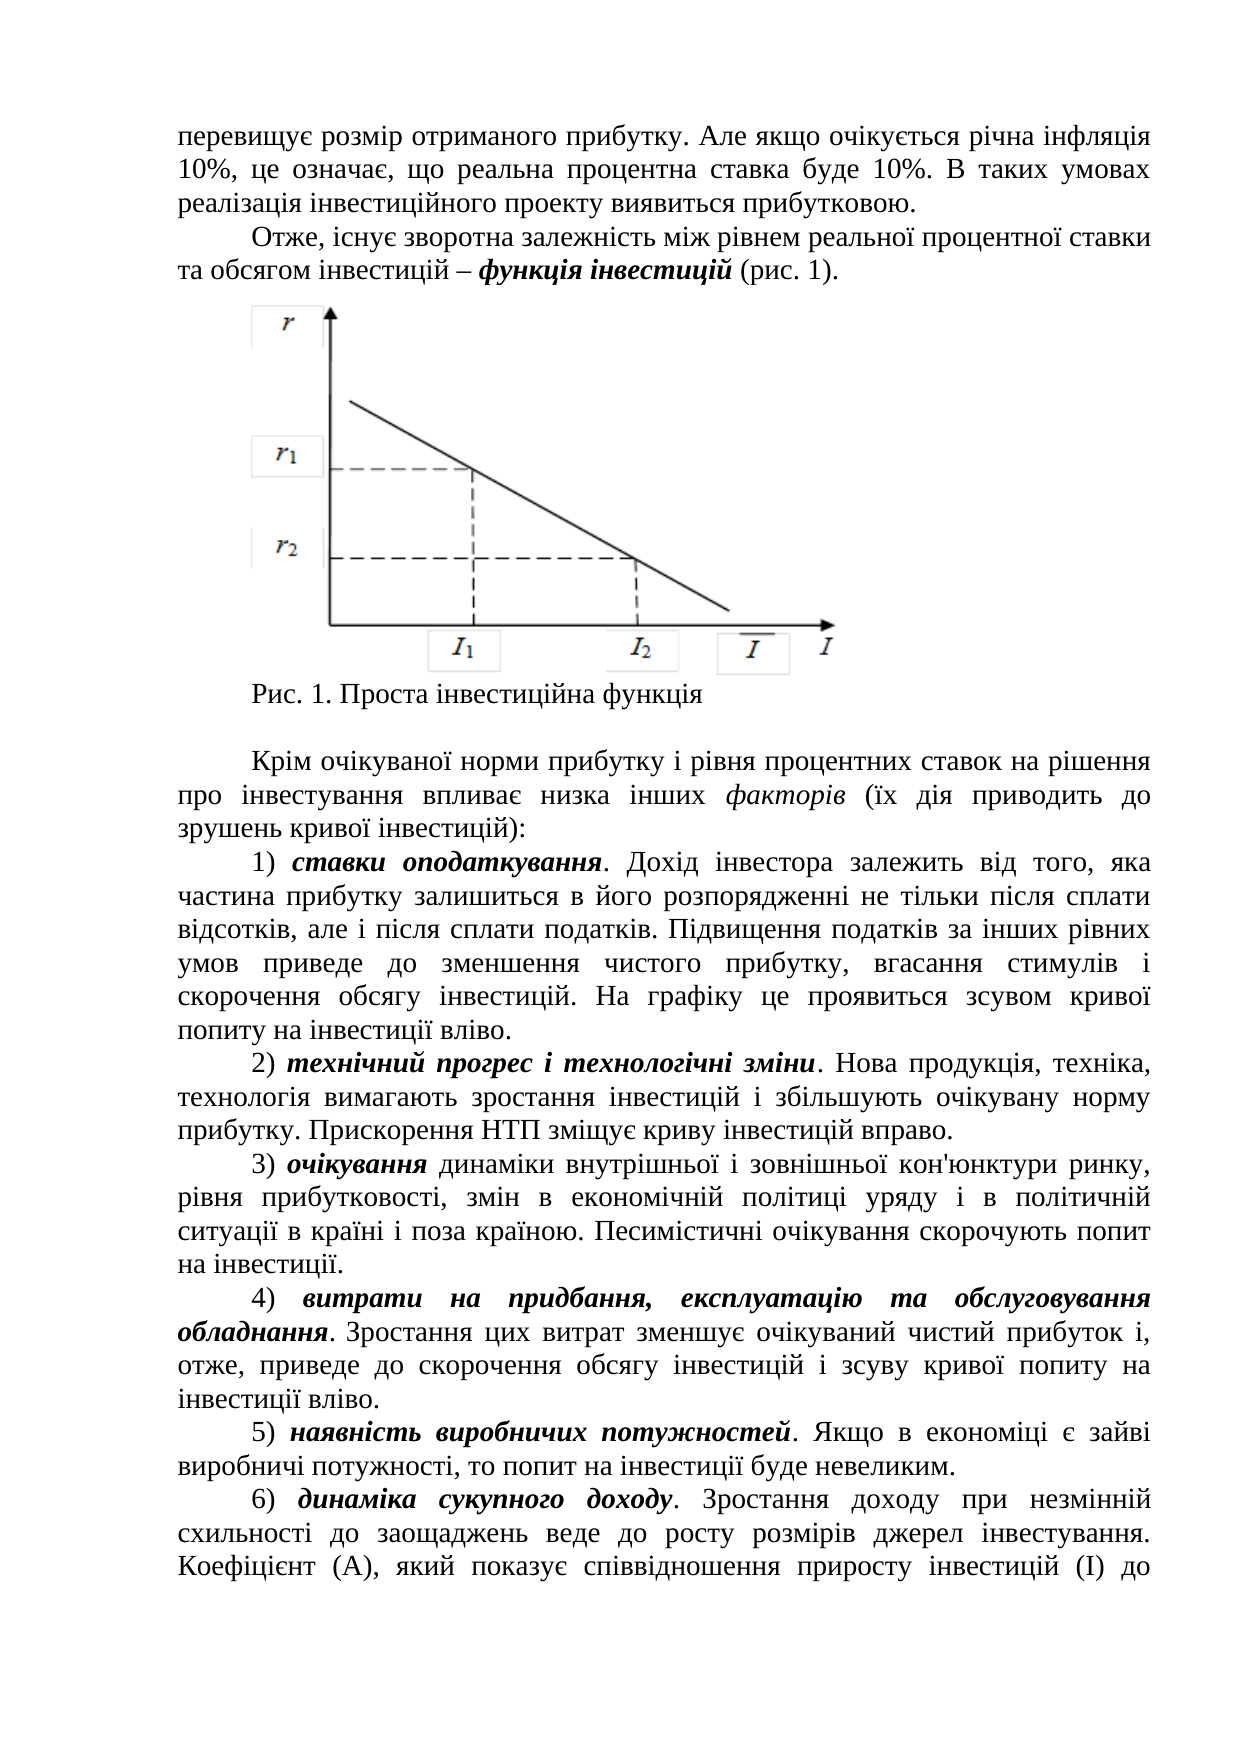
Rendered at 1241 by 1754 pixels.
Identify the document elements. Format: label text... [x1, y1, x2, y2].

text 1) ставки оподаткування. Дохід інвестора залежить від того, яка частина прибутку залишиться в його розпорядженні не тільки після сплати відсотків, але і після сплати податків. Підвищення податків за інших рівних умов приведе до зменшення чистого прибутку, вгасання стимулів і скорочення обсягу інвестицій. На графіку це проявиться зсувом кривої попиту на інвестиції вліво. [177, 844, 1152, 1045]
text 3) очікування динаміки внутрішньої і зовнішньої кон'юнктури ринку, рівня прибутковості, змін в економічній політиці уряду і в політичній ситуації в країні і поза країною. Песимістичні очікування скорочують попит на інвестиції. [177, 1146, 1152, 1280]
text Крім очікуваної норми прибутку і рівня процентних ставок на рішення про інвестування впливає низка інших факторів (їх дія приводить до зрушень кривої інвестицій): [177, 743, 1152, 844]
text Отже, існує зворотна залежність між рівнем реальної процентної ставки та обсягом інвестицій – функція інвестицій (рис. 1). [177, 219, 1152, 286]
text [177, 118, 1152, 219]
picture [251, 285, 872, 677]
text 5) наявність виробничих потужностей. Якщо в економіці є зайві виробничі потужності, то попит на інвестиції буде невеликим. [177, 1414, 1152, 1481]
text 2) технічний прогрес і технологічні зміни. Нова продукція, техніка, технологія вимагають зростання інвестицій і збільшують очікувану норму прибутку. Прискорення НТП зміщує криву інвестицій вправо. [177, 1045, 1152, 1146]
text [177, 1481, 1152, 1582]
text Рис. 1. Проста інвестиційна функція [177, 676, 1152, 710]
text 4) витрати на придбання, експлуатацію та обслуговування обладнання. Зростання цих витрат зменшує очікуваний чистий прибуток і, отже, приведе до скорочення обсягу інвестицій і зсуву кривої попиту на інвестиції вліво. [177, 1280, 1152, 1414]
